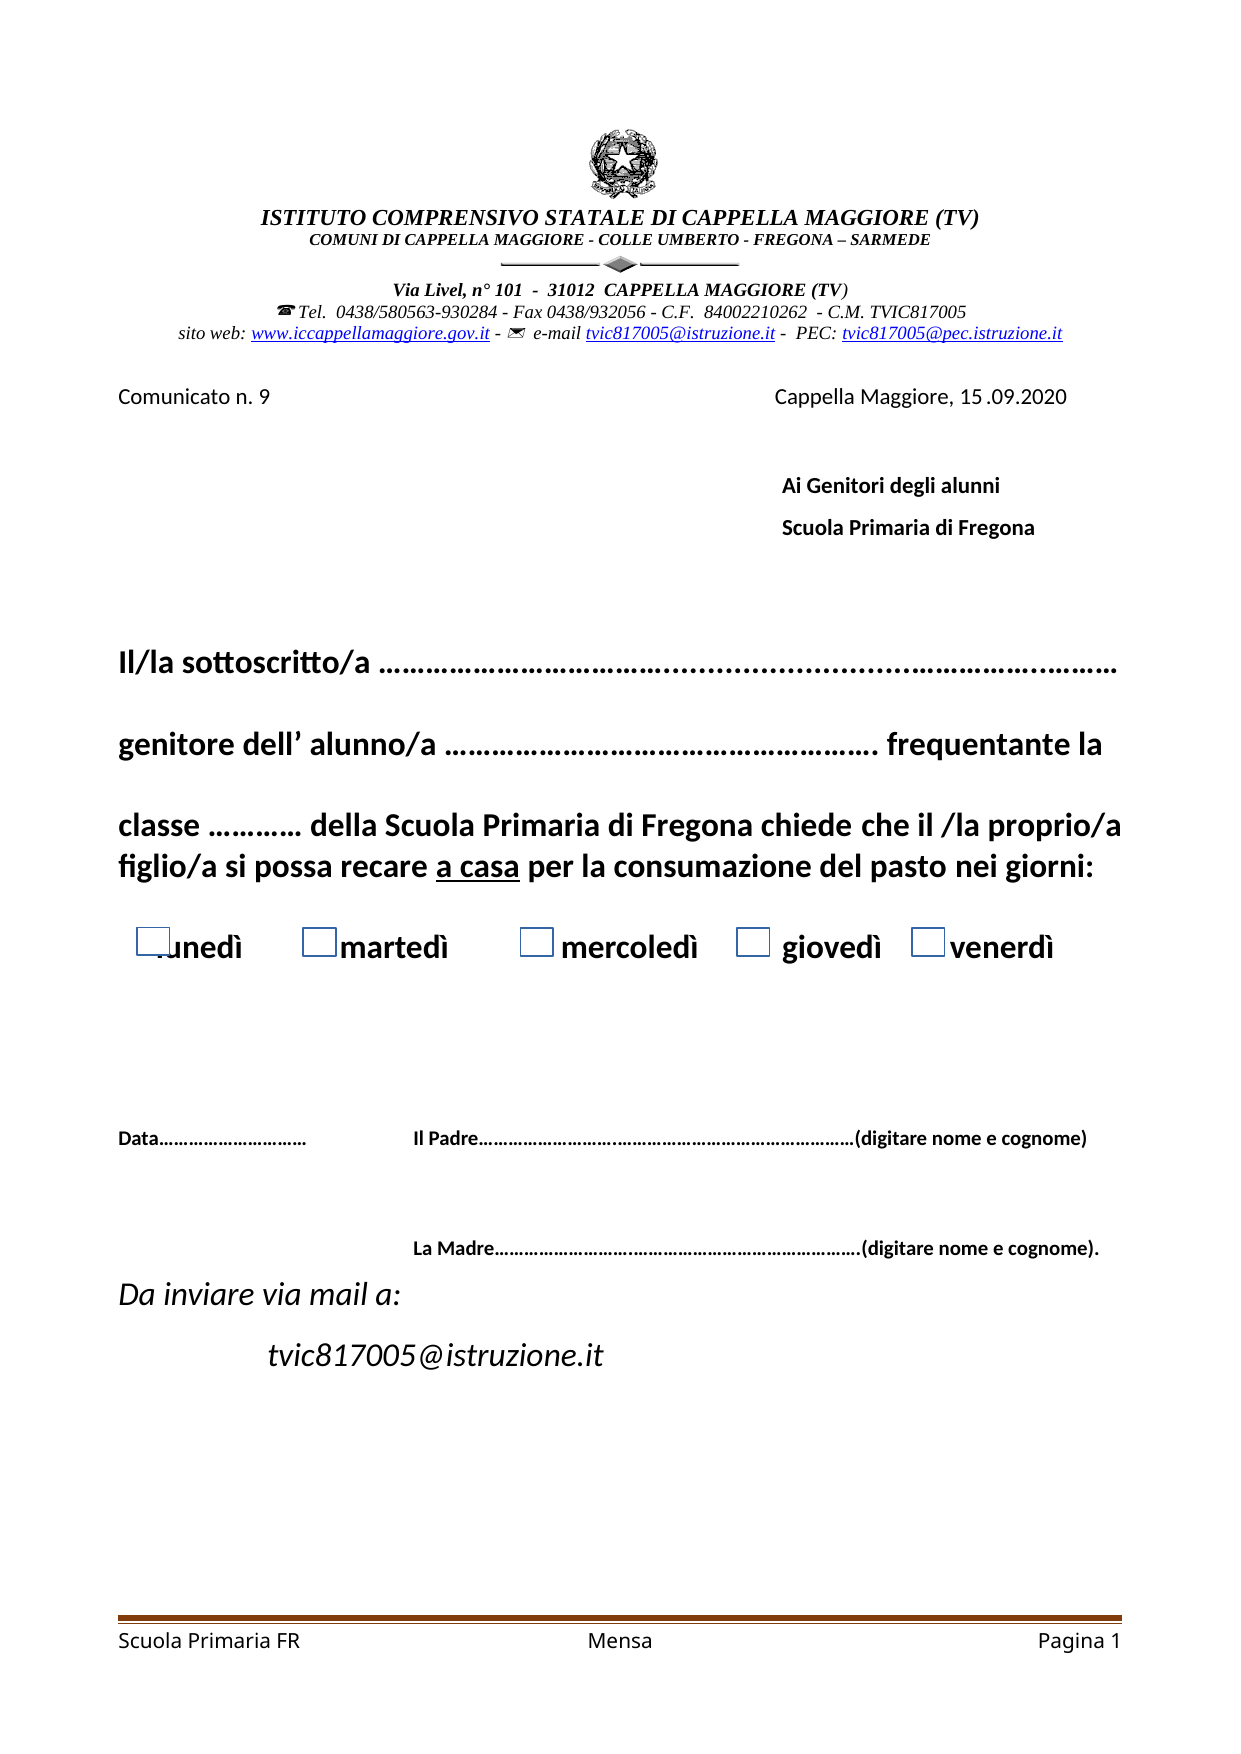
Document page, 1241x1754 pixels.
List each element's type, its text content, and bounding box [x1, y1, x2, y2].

text Il/la sottoscritto/a ………………………………............................……………..……… [118, 641, 1122, 682]
text Via Livel, n° 101 - 31012 CAPPELLA MAGGIORE (TV) [118, 279, 1122, 301]
text Ai Genitori degli alunni [708, 471, 1122, 499]
picture [581, 124, 659, 204]
text classe ………… della Scuola Primaria di Fregona chiede che il /la proprio/a figlio/a si possa recare a casa per la consumazione del pasto nei giorni: [118, 804, 1122, 886]
list La Madre……………………….……………………………………….(digitare nome e cognome). [386, 1235, 1122, 1260]
list Da inviare via mail a: [118, 1273, 1122, 1314]
text sito web: www.iccappellamaggiore.gov.it - e-mail tvic817005@istruzione.it - PEC: tvic817005@pec.istruzione.it [118, 322, 1122, 344]
list lunedì martedì mercoledì giovedì venerdì [118, 926, 1122, 967]
text Comunicato n. 9 Cappella Maggiore, 15.09.2020 [118, 382, 1137, 410]
text genitore dell’ alunno/a ………………………………………………. frequentante la [118, 723, 1122, 763]
text Tel. 0438/580563-930284 - Fax 0438/932056 - C.F. 84002210262 - C.M. TVIC817005 [118, 301, 1122, 322]
text Scuola Primaria di Fregona [708, 513, 1122, 541]
list Data………………………… Il Padre……………………….…………………………………………(digitare nome e cognome) [118, 1126, 1122, 1151]
text COMUNI DI CAPPELLA MAGGIORE - COLLE UMBERTO - FREGONA – SARMEDE [118, 230, 1122, 249]
text tvic817005@istruzione.it [267, 1334, 1122, 1374]
text ISTITUTO COMPRENSIVO STATALE DI CAPPELLA MAGGIORE (TV) [118, 204, 1122, 230]
